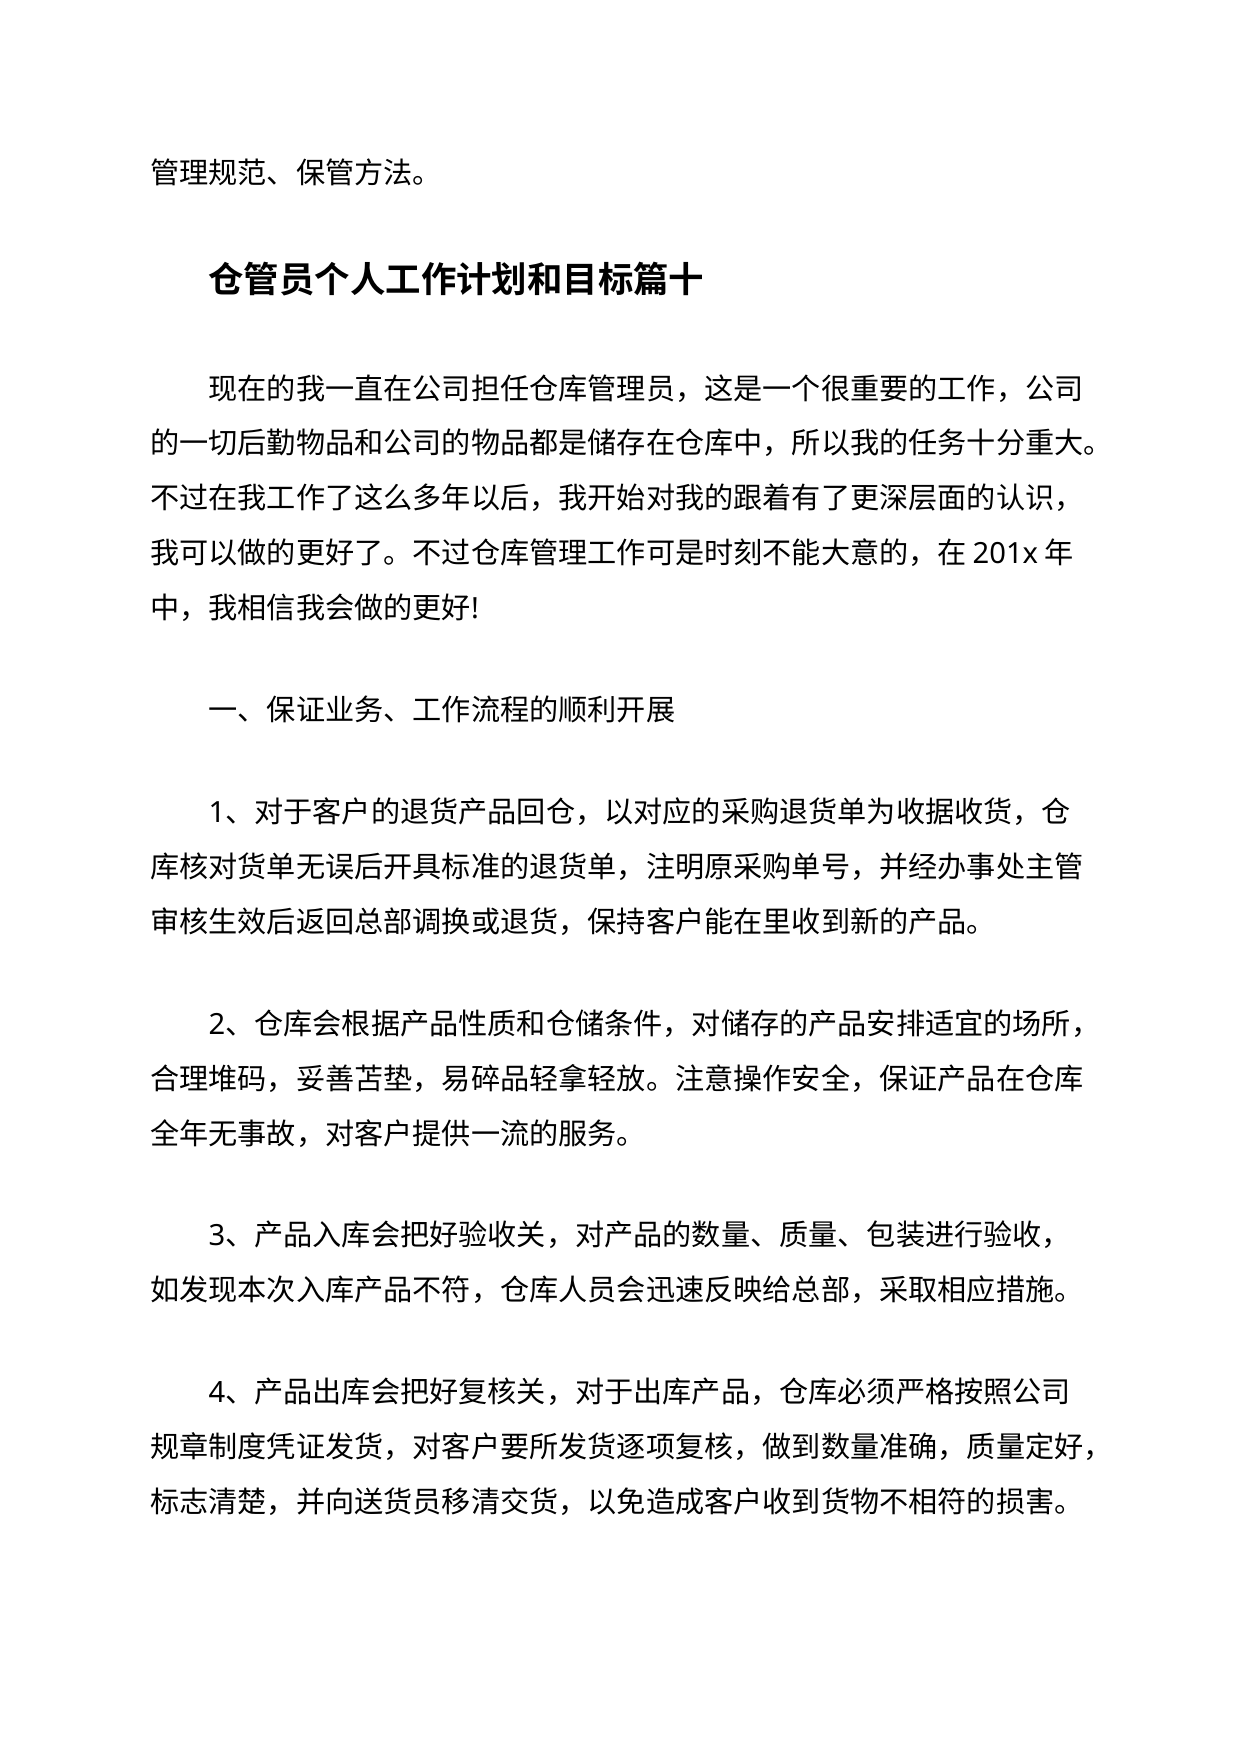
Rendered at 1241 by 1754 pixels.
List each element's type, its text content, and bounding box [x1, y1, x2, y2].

text 仓管员个人工作计划和目标篇十 [150, 252, 1090, 303]
text 1、对于客户的退货产品回仓，以对应的采购退货单为收据收货，仓库核对货单无误后开具标准的退货单，注明原采购单号，并经办事处主管审核生效后返回总部调换或退货，保持客户能在里收到新的产品。 [150, 789, 1090, 941]
text 现在的我一直在公司担任仓库管理员，这是一个很重要的工作，公司的一切后勤物品和公司的物品都是储存在仓库中，所以我的任务十分重大。不过在我工作了这么多年以后，我开始对我的跟着有了更深层面的认识，我可以做的更好了。不过仓库管理工作可是时刻不能大意的，在201x年中，我相信我会做的更好! [150, 365, 1090, 627]
text 4、产品出库会把好复核关，对于出库产品，仓库必须严格按照公司规章制度凭证发货，对客户要所发货逐项复核，做到数量准确，质量定好，标志清楚，并向送货员移清交货，以免造成客户收到货物不相符的损害。 [150, 1369, 1090, 1521]
text 2、仓库会根据产品性质和仓储条件，对储存的产品安排适宜的场所，合理堆码，妥善苫垫，易碎品轻拿轻放。注意操作安全，保证产品在仓库全年无事故，对客户提供一流的服务。 [150, 1000, 1090, 1152]
text 一、保证业务、工作流程的顺利开展 [150, 687, 1090, 729]
text 3、产品入库会把好验收关，对产品的数量、质量、包装进行验收，如发现本次入库产品不符，仓库人员会迅速反映给总部，采取相应措施。 [150, 1212, 1090, 1309]
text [150, 150, 1090, 192]
